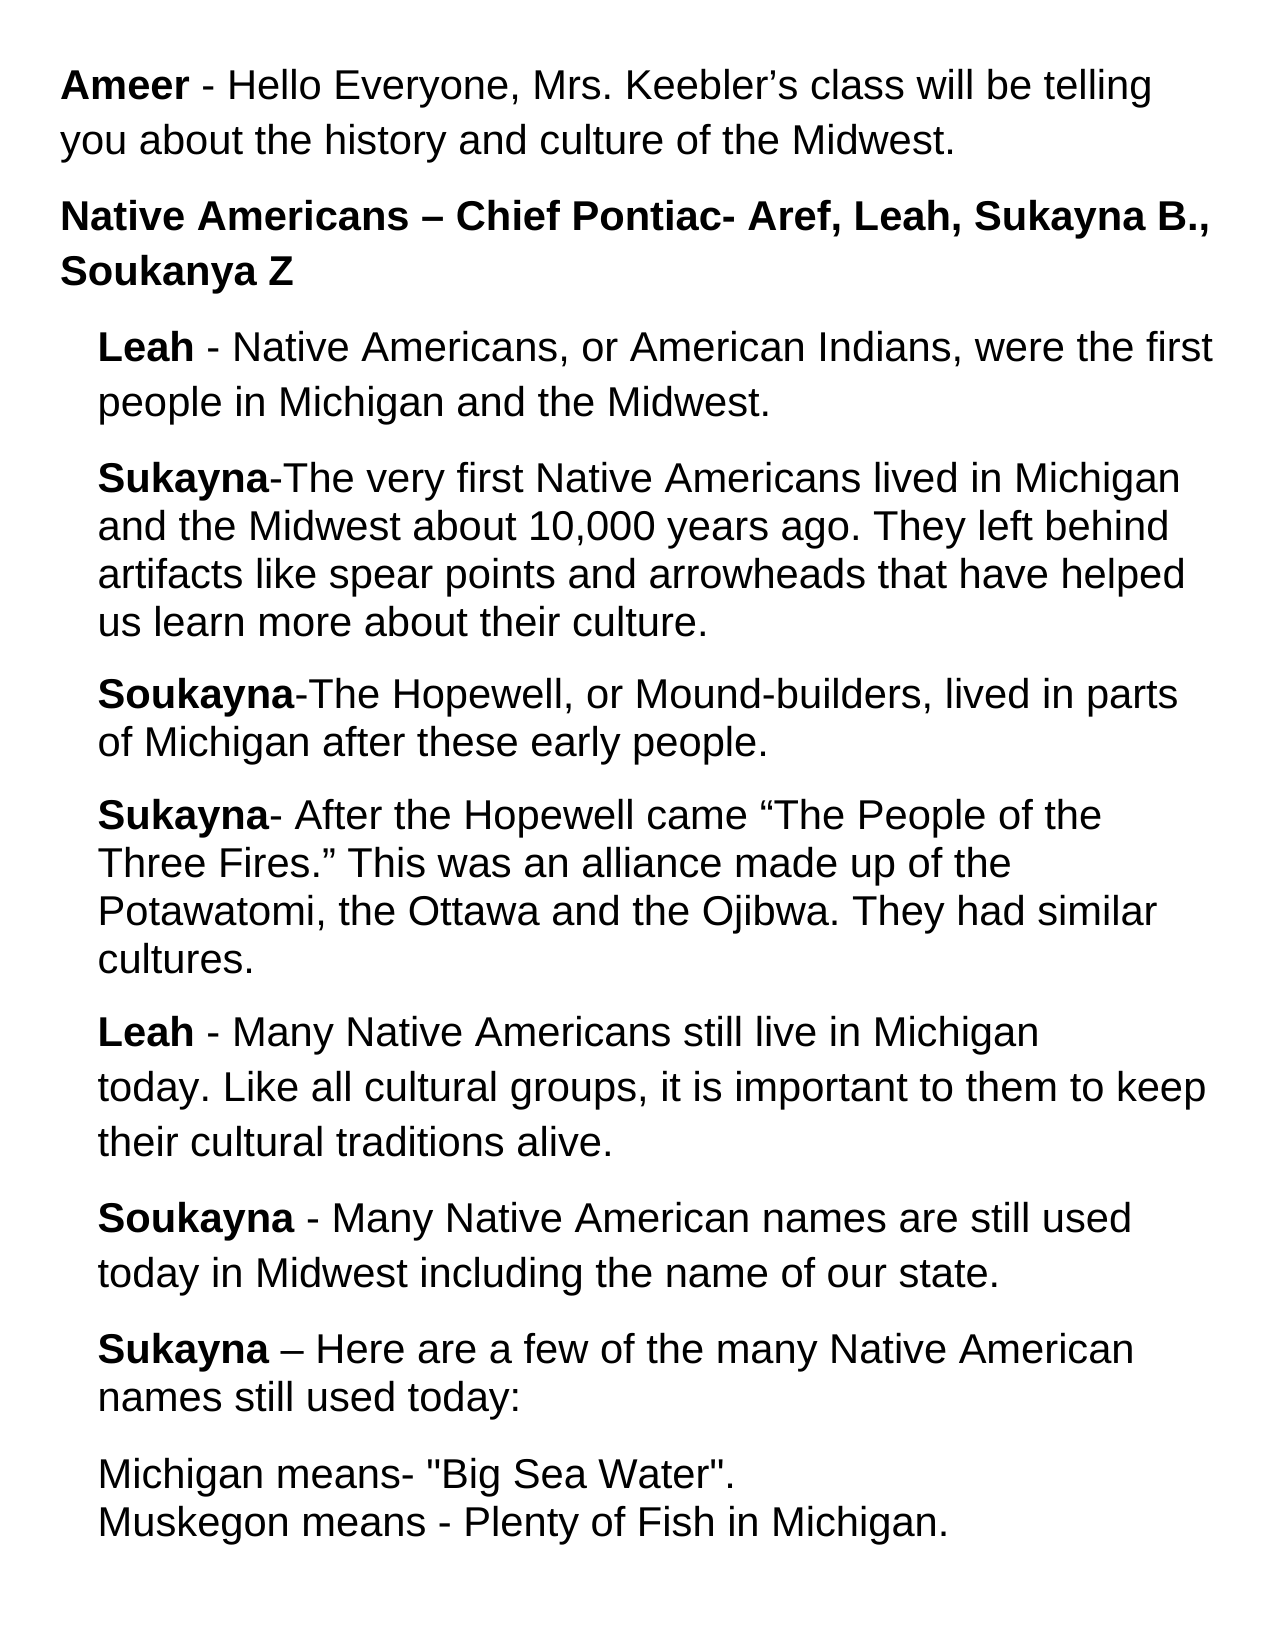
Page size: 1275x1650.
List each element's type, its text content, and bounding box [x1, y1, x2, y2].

text Leah - Native Americans, or American Indians, were the first people in Michigan and the Midwest. [97, 322, 1215, 425]
text Leah - Many Native Americans still live in Michigan today. Like all cultural groups, it is important to them to keep their cultural traditions alive. [97, 1007, 1215, 1165]
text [97, 1449, 1215, 1545]
text Ameer - Hello Everyone, Mrs. Keebler’s class will be telling you about the history and culture of the Midwest. [60, 60, 1215, 163]
text Soukayna - Many Native American names are still used today in Midwest including the name of our state. [97, 1193, 1215, 1296]
text Sukayna – Here are a few of the many Native American names still used today: [97, 1324, 1215, 1420]
text Soukayna-The Hopewell, or Mound-builders, lived in parts of Michigan after these early people. [97, 670, 1215, 766]
text Sukayna-The very first Native Americans lived in Michigan and the Midwest about 10,000 years ago. They left behind artifacts like spear points and arrowheads that have helped us learn more about their culture. [97, 453, 1215, 645]
text Sukayna- After the Hopewell came “The People of the Three Fires.” This was an alliance made up of the Potawatomi, the Ottawa and the Ojibwa. They had similar cultures. [97, 791, 1215, 982]
text Native Americans – Chief Pontiac- Aref, Leah, Sukayna B., Soukanya Z [60, 191, 1215, 294]
